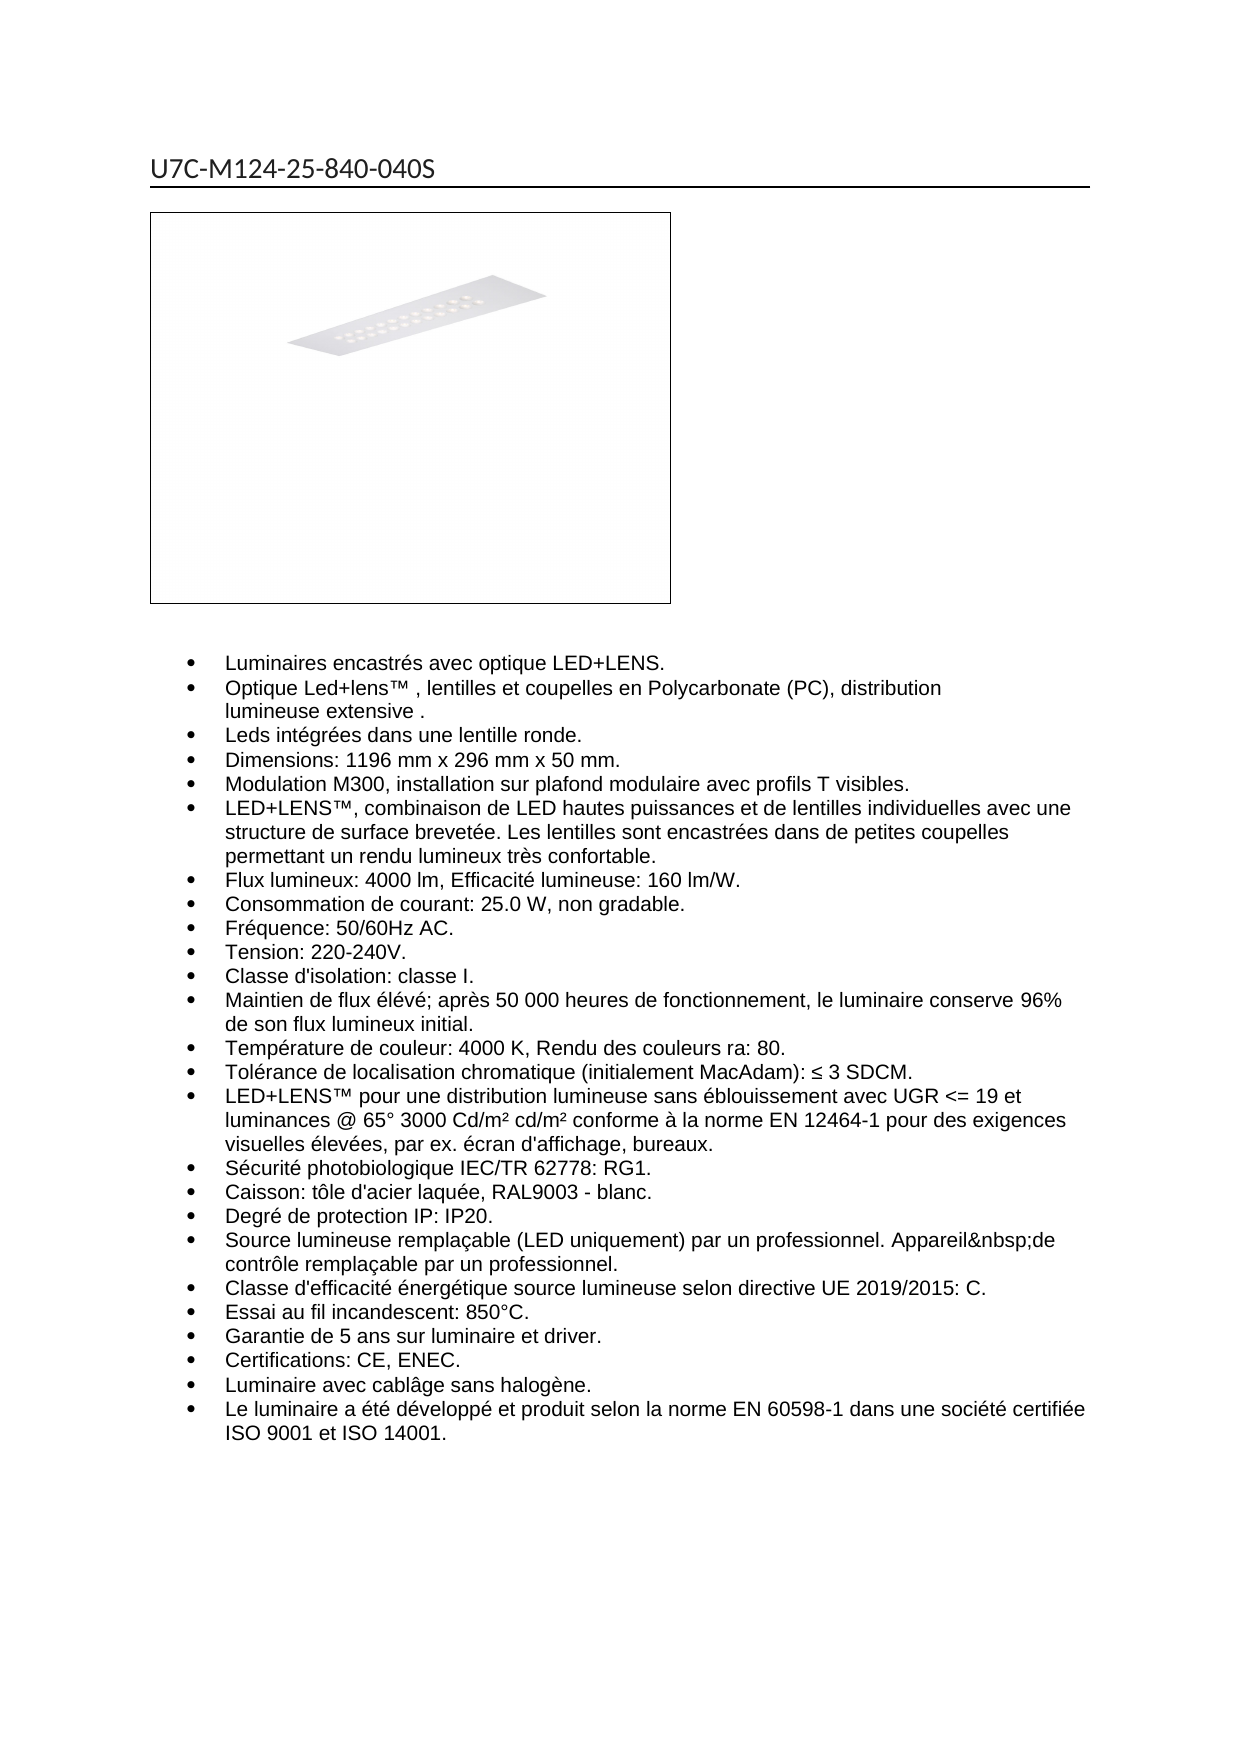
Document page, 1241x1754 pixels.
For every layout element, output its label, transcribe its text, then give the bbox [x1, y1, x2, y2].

list Garantie de 5 ans sur luminaire et driver. [187, 1324, 1090, 1348]
list Sécurité photobiologique IEC/TR 62778: RG1. [187, 1156, 1090, 1180]
list Optique Led+lens™ , lentilles et coupelles en Polycarbonate (PC), distribution lumineuse extensive . [187, 675, 1090, 723]
list Degré de protection IP: IP20. [187, 1204, 1090, 1228]
text U7C-M124-25-840-040S [150, 150, 1090, 186]
list LED+LENS™, combinaison de LED hautes puissances et de lentilles individuelles avec une structure de surface brevetée. Les lentilles sont encastrées dans de petites coupelles permettant un rendu lumineux très confortable. [187, 796, 1090, 867]
list Flux lumineux: 4000 lm, Efficacité lumineuse: 160 lm/W. [187, 867, 1090, 892]
list Consommation de courant: 25.0 W, non gradable. [187, 892, 1090, 916]
list Luminaires encastrés avec optique LED+LENS. [187, 651, 1090, 675]
list Classe d'efficacité énergétique source lumineuse selon directive UE 2019/2015: C. [187, 1276, 1090, 1300]
list Le luminaire a été développé et produit selon la norme EN 60598-1 dans une société certifiée ISO 9001 et ISO 14001. [187, 1396, 1090, 1444]
list Certifications: CE, ENEC. [187, 1348, 1090, 1372]
list Maintien de flux élévé; après 50 000 heures de fonctionnement, le luminaire conserve 96% de son flux lumineux initial. [187, 988, 1090, 1036]
list Source lumineuse remplaçable (LED uniquement) par un professionnel. Appareil&nbsp;de contrôle remplaçable par un professionnel. [187, 1228, 1090, 1276]
list Fréquence: 50/60Hz AC. [187, 916, 1090, 940]
list Classe d'isolation: classe I. [187, 964, 1090, 988]
list Température de couleur: 4000 K, Rendu des couleurs ra: 80. [187, 1036, 1090, 1060]
picture [151, 213, 670, 603]
list LED+LENS™ pour une distribution lumineuse sans éblouissement avec UGR <= 19 et luminances @ 65° 3000 Cd/m² cd/m² conforme à la norme EN 12464-1 pour des exigences visuelles élevées, par ex. écran d'affichage, bureaux. [187, 1084, 1090, 1156]
list Luminaire avec cablâge sans halogène. [187, 1372, 1090, 1396]
list Tolérance de localisation chromatique (initialement MacAdam): ≤ 3 SDCM. [187, 1060, 1090, 1084]
list Leds intégrées dans une lentille ronde. [187, 723, 1090, 747]
list Caisson: tôle d'acier laquée, RAL9003 - blanc. [187, 1180, 1090, 1204]
list Tension: 220-240V. [187, 940, 1090, 964]
list Modulation M300, installation sur plafond modulaire avec profils T visibles. [187, 771, 1090, 796]
list Dimensions: 1196 mm x 296 mm x 50 mm. [187, 747, 1090, 771]
list Essai au fil incandescent: 850°C. [187, 1300, 1090, 1324]
